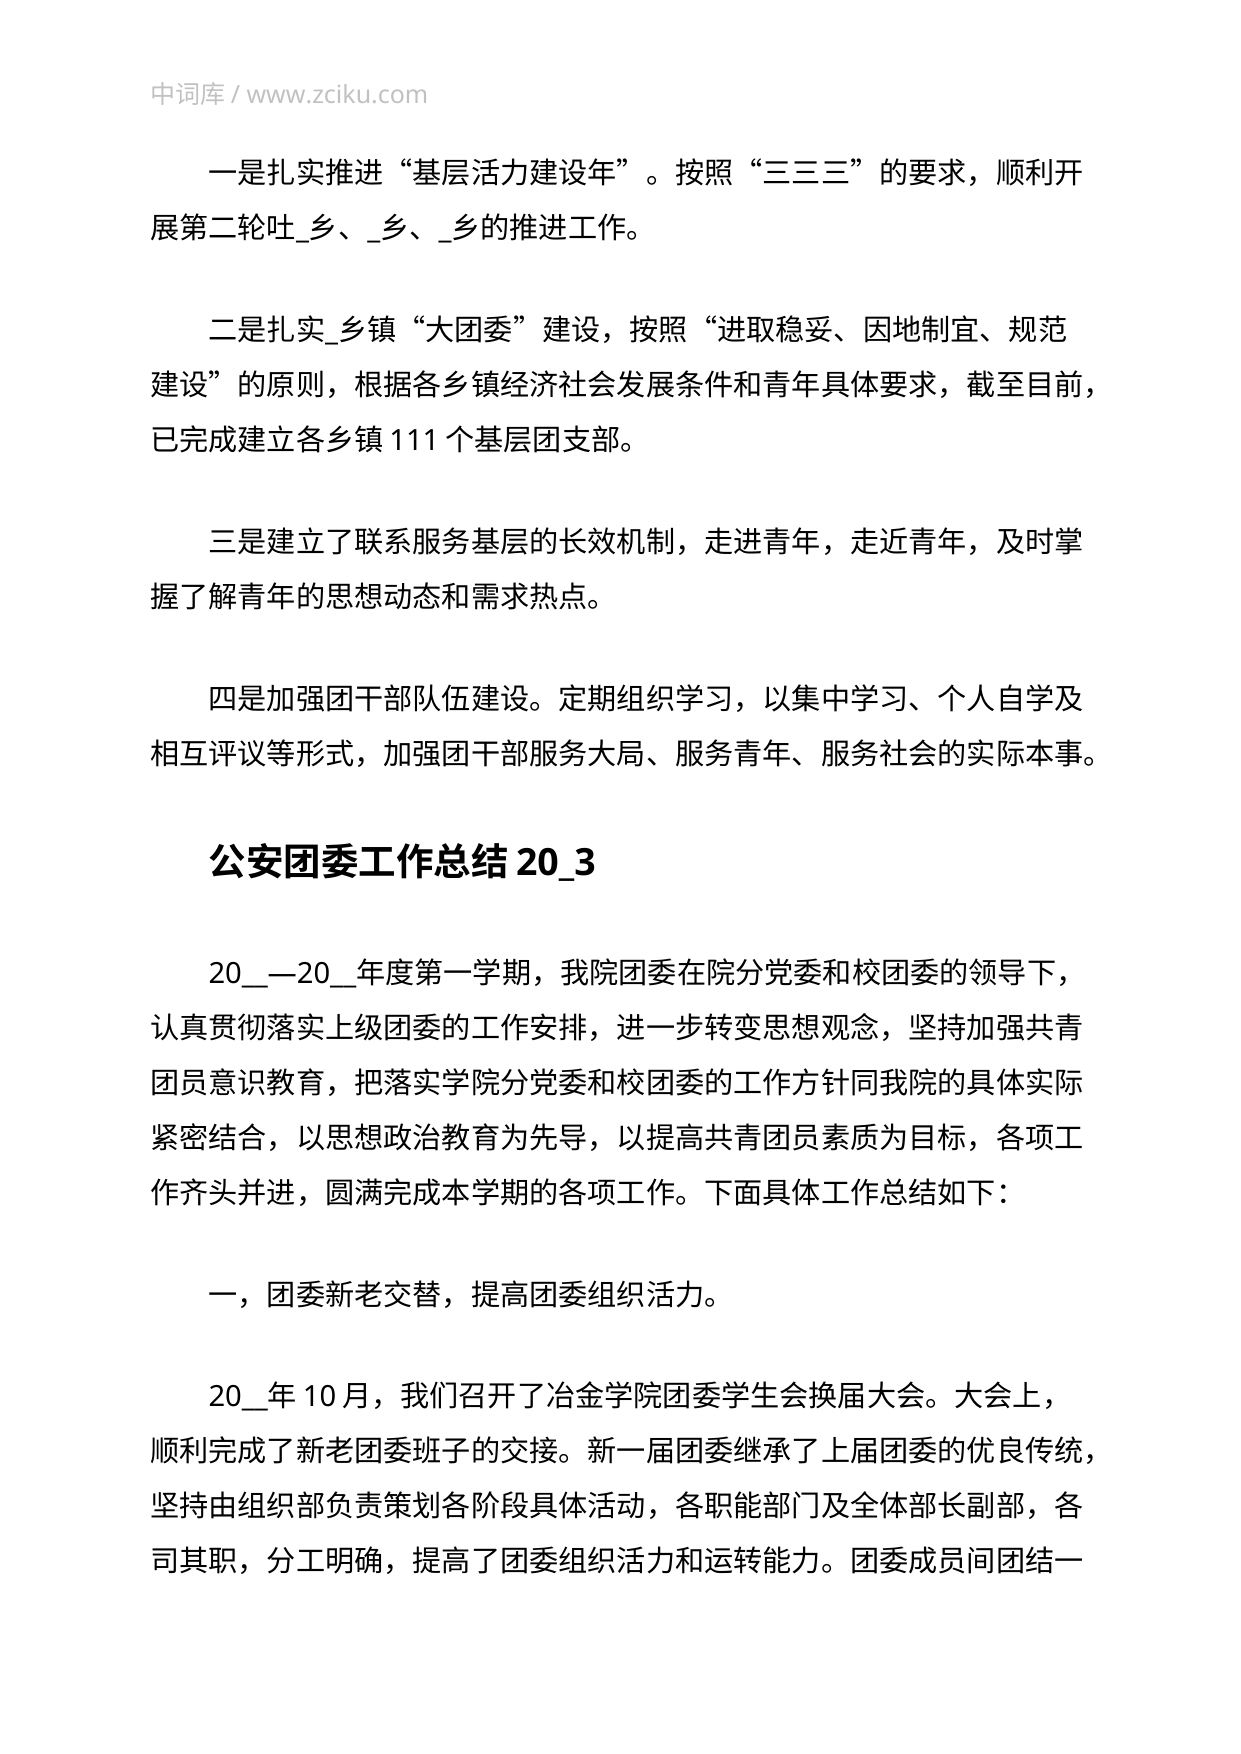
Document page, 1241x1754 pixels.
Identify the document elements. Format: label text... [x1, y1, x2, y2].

text 20__—20__年度第一学期，我院团委在院分党委和校团委的领导下，认真贯彻落实上级团委的工作安排，进一步转变思想观念，坚持加强共青团员意识教育，把落实学院分党委和校团委的工作方针同我院的具体实际紧密结合，以思想政治教育为先导，以提高共青团员素质为目标，各项工作齐头并进，圆满完成本学期的各项工作。下面具体工作总结如下： [150, 950, 1090, 1212]
text 公安团委工作总结20_3 [150, 832, 1090, 887]
text 三是建立了联系服务基层的长效机制，走进青年，走近青年，及时掌握了解青年的思想动态和需求热点。 [150, 519, 1090, 616]
text 一是扎实推进“基层活力建设年”。按照“三三三”的要求，顺利开展第二轮吐_乡、_乡、_乡的推进工作。 [150, 150, 1090, 247]
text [150, 1373, 1090, 1580]
text 一，团委新老交替，提高团委组织活力。 [150, 1271, 1090, 1313]
text 四是加强团干部队伍建设。定期组织学习，以集中学习、个人自学及相互评议等形式，加强团干部服务大局、服务青年、服务社会的实际本事。 [150, 675, 1090, 773]
text 二是扎实_乡镇“大团委”建设，按照“进取稳妥、因地制宜、规范建设”的原则，根据各乡镇经济社会发展条件和青年具体要求，截至目前，已完成建立各乡镇111个基层团支部。 [150, 307, 1090, 459]
